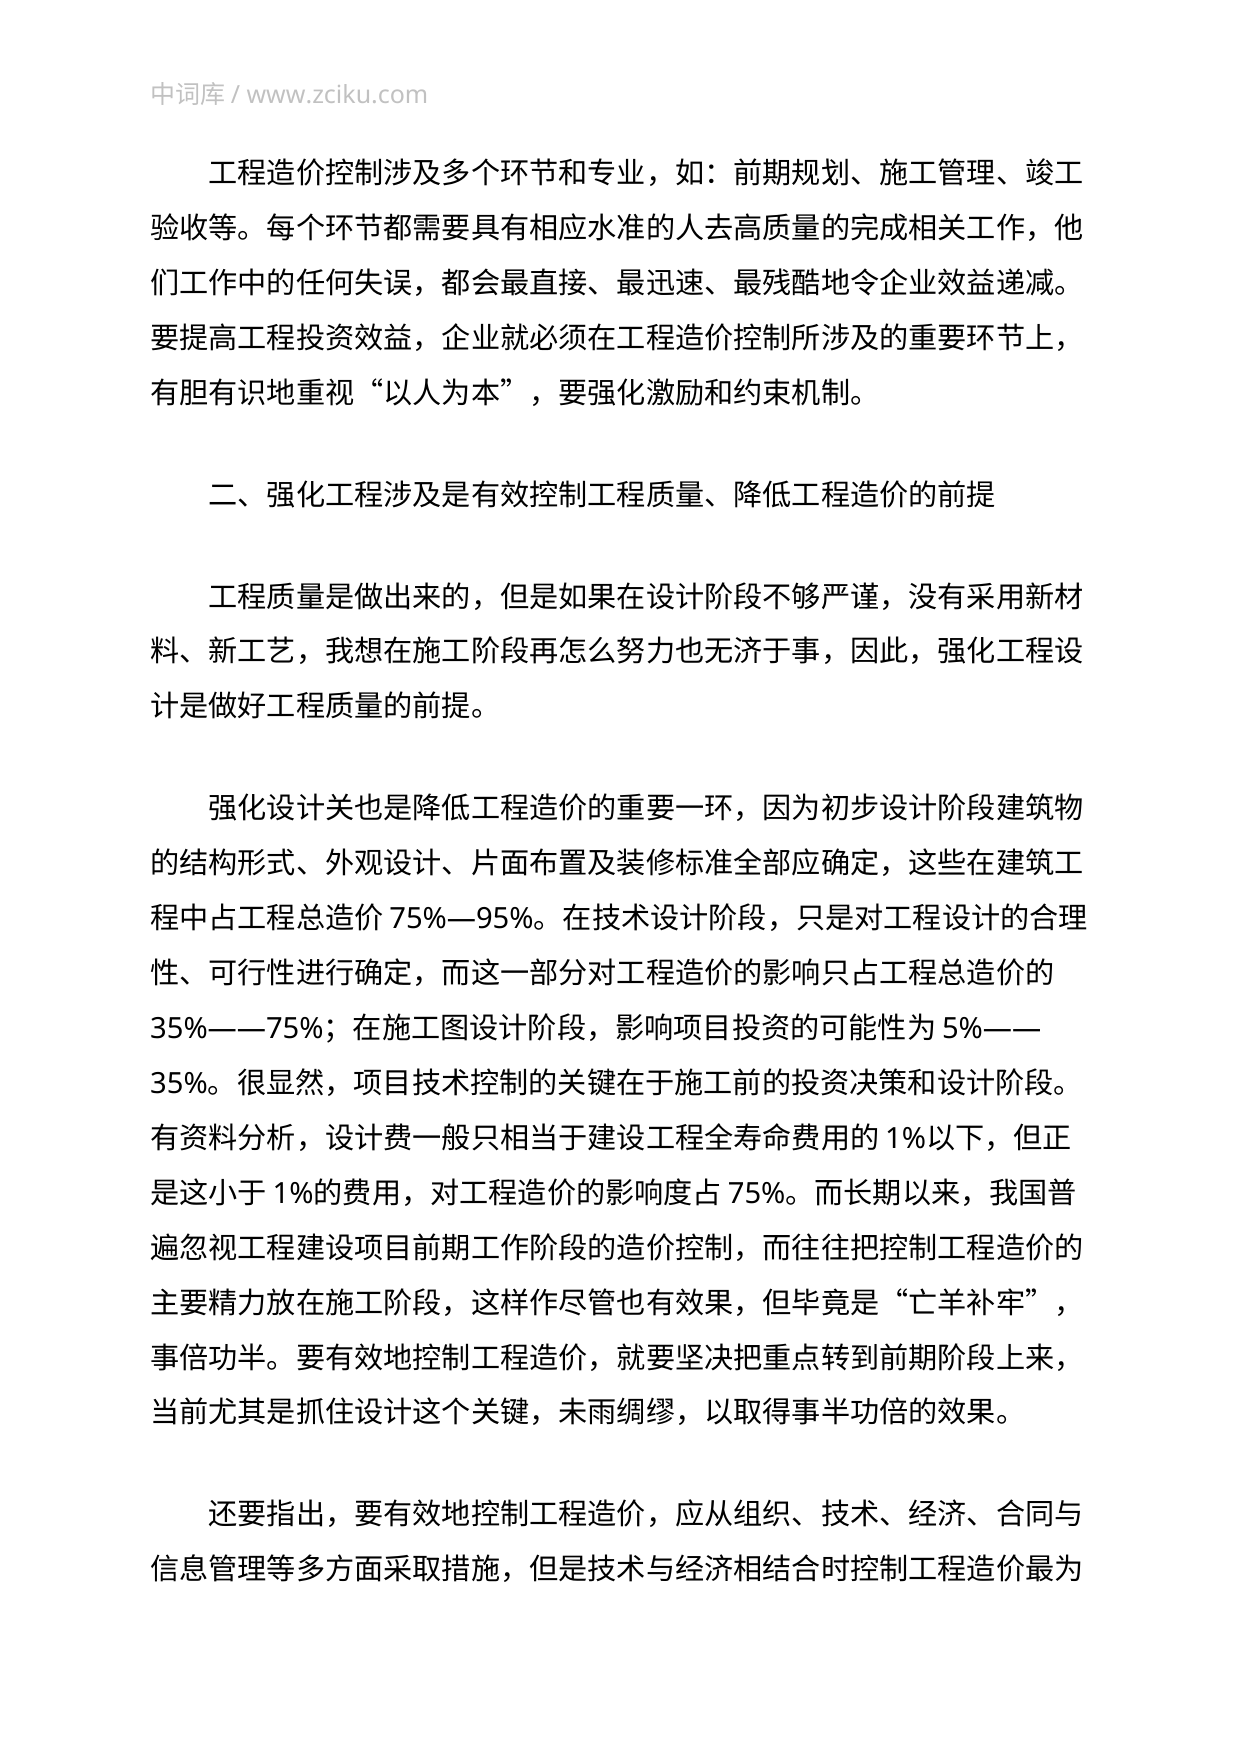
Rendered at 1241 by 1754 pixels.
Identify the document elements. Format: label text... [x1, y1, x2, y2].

text 工程质量是做出来的，但是如果在设计阶段不够严谨，没有采用新材料、新工艺，我想在施工阶段再怎么努力也无济于事，因此，强化工程设计是做好工程质量的前提。 [150, 573, 1090, 725]
text 二、强化工程涉及是有效控制工程质量、降低工程造价的前提 [150, 471, 1090, 514]
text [150, 1491, 1090, 1588]
text 工程造价控制涉及多个环节和专业，如：前期规划、施工管理、竣工验收等。每个环节都需要具有相应水准的人去高质量的完成相关工作，他们工作中的任何失误，都会最直接、最迅速、最残酷地令企业效益递减。要提高工程投资效益，企业就必须在工程造价控制所涉及的重要环节上，有胆有识地重视“以人为本”，要强化激励和约束机制。 [150, 150, 1090, 412]
text 强化设计关也是降低工程造价的重要一环，因为初步设计阶段建筑物的结构形式、外观设计、片面布置及装修标准全部应确定，这些在建筑工程中占工程总造价75%—95%。在技术设计阶段，只是对工程设计的合理性、可行性进行确定，而这一部分对工程造价的影响只占工程总造价的35%——75%；在施工图设计阶段，影响项目投资的可能性为5%——35%。很显然，项目技术控制的关键在于施工前的投资决策和设计阶段。有资料分析，设计费一般只相当于建设工程全寿命费用的1%以下，但正是这小于1%的费用，对工程造价的影响度占75%。而长期以来，我国普遍忽视工程建设项目前期工作阶段的造价控制，而往往把控制工程造价的主要精力放在施工阶段，这样作尽管也有效果，但毕竟是“亡羊补牢”，事倍功半。要有效地控制工程造价，就要坚决把重点转到前期阶段上来，当前尤其是抓住设计这个关键，未雨绸缪，以取得事半功倍的效果。 [150, 785, 1090, 1431]
